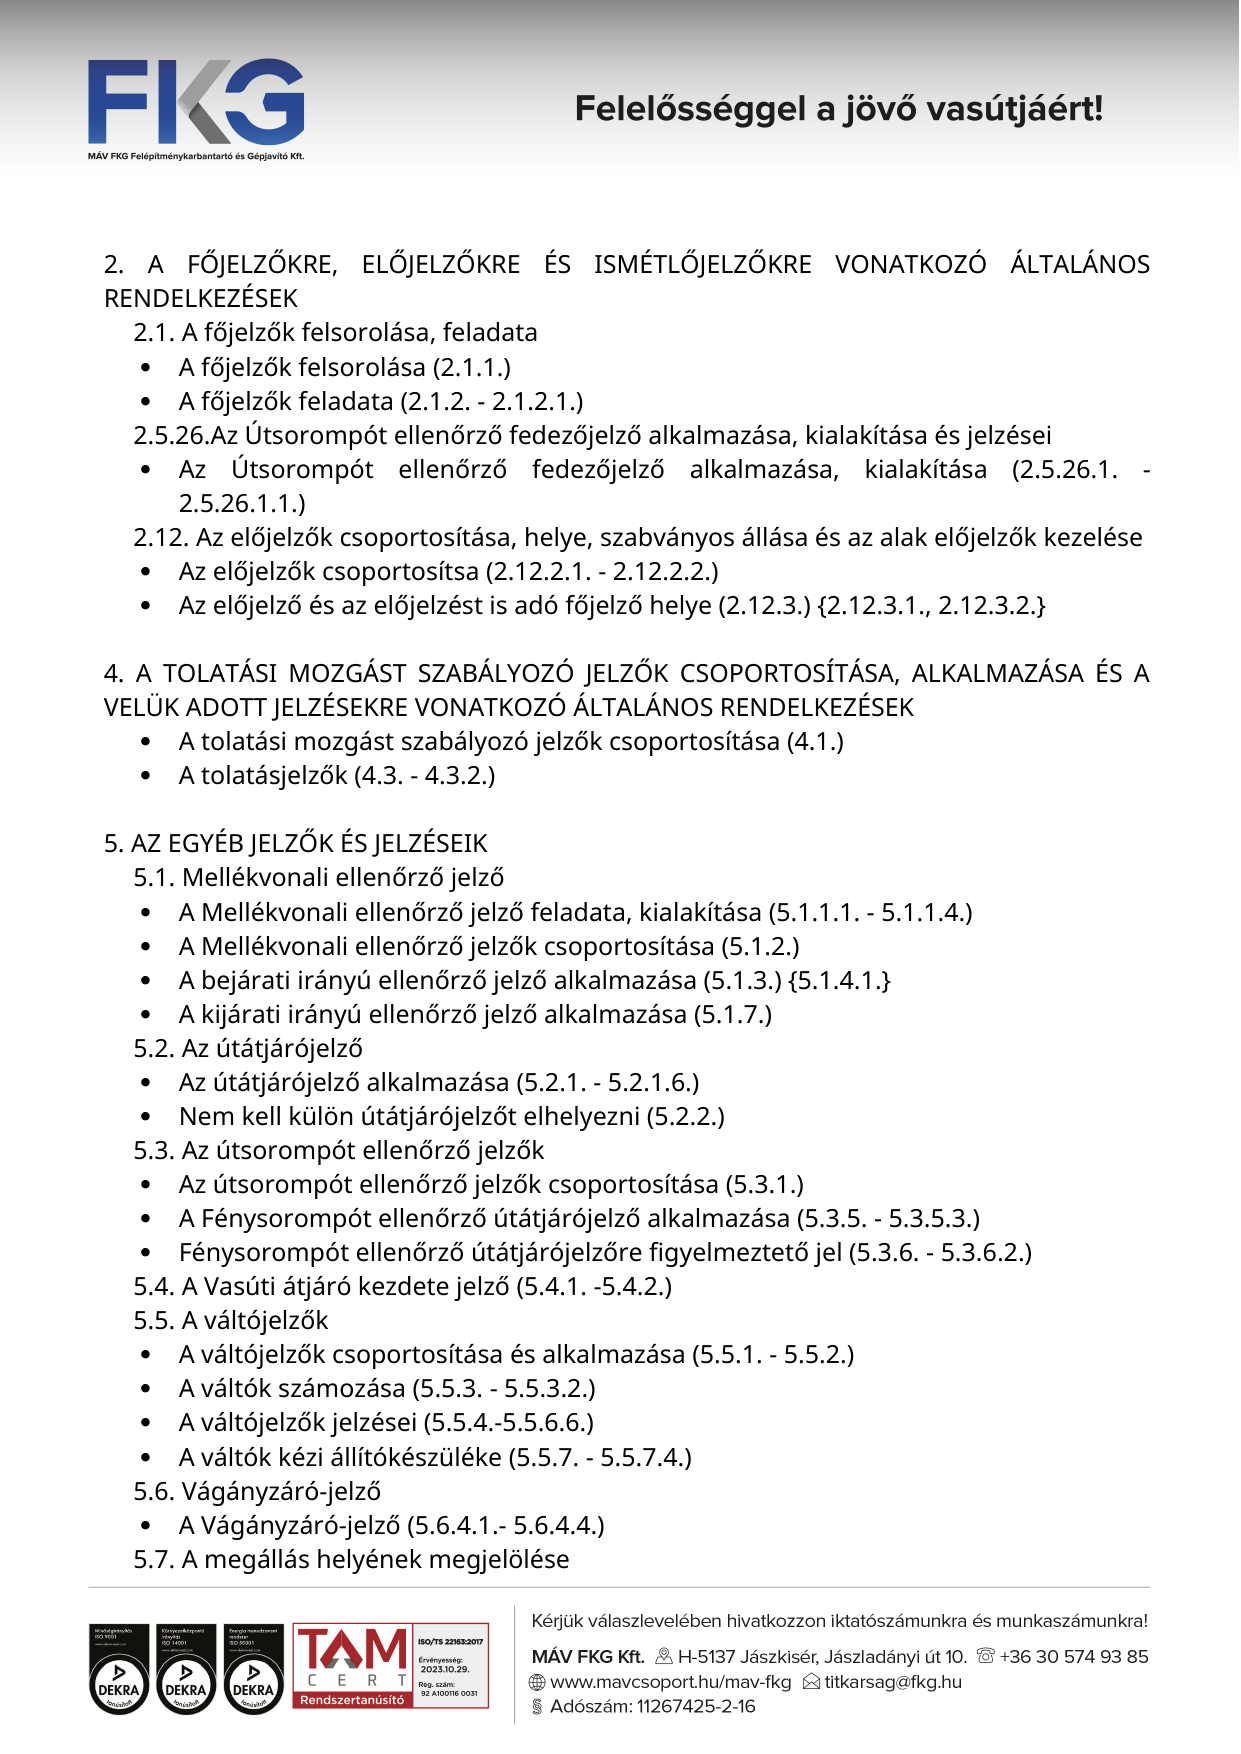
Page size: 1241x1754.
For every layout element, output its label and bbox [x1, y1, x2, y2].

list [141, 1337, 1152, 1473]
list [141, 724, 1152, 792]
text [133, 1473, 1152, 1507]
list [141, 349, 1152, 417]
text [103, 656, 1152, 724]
picture [0, 1577, 1239, 1754]
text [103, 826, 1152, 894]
picture [0, 0, 1239, 177]
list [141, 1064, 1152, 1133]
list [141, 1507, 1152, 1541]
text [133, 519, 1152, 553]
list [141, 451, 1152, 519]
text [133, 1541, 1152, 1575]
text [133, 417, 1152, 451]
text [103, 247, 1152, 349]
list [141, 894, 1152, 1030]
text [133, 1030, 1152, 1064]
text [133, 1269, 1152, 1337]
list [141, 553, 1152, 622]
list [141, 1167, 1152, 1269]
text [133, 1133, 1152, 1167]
